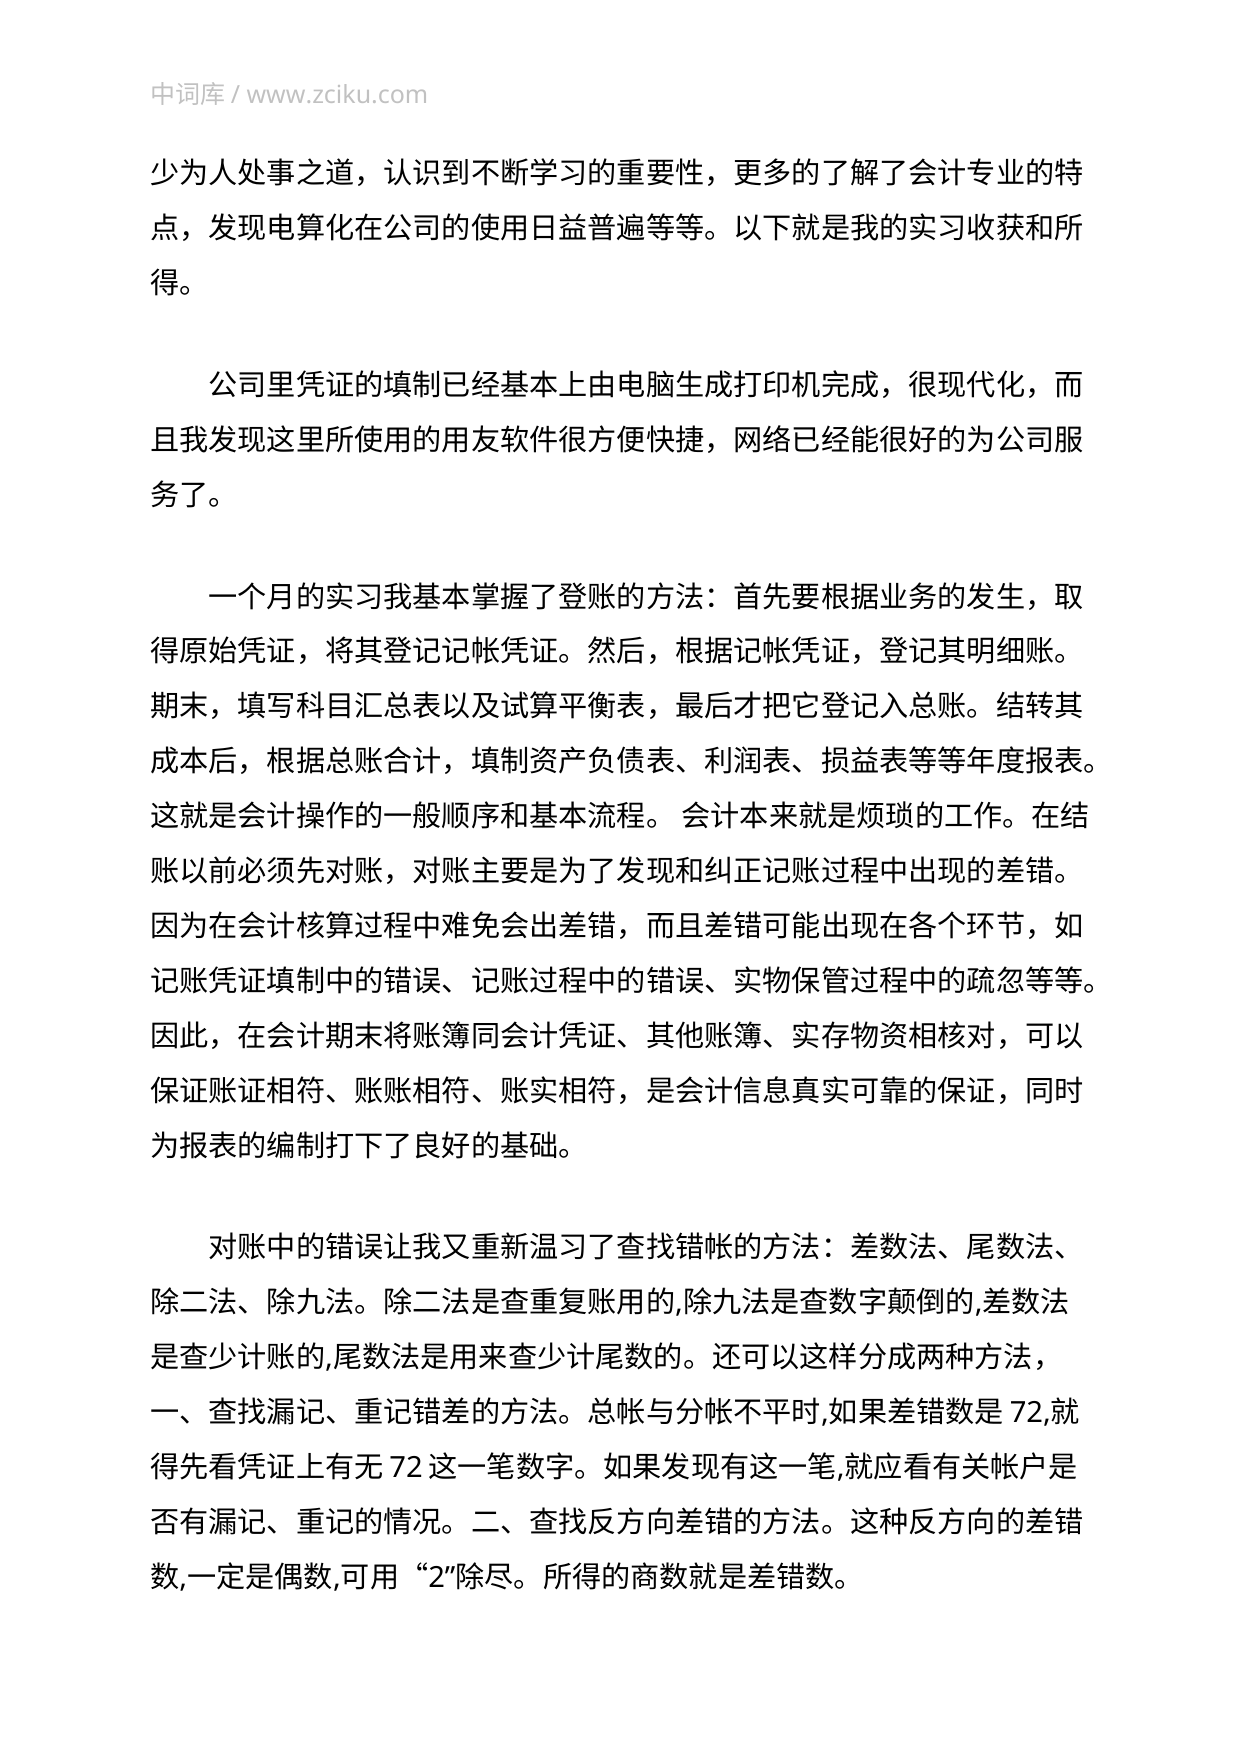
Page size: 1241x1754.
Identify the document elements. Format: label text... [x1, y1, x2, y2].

text 一个月的实习我基本掌握了登账的方法：首先要根据业务的发生，取得原始凭证，将其登记记帐凭证。然后，根据记帐凭证，登记其明细账。期末，填写科目汇总表以及试算平衡表，最后才把它登记入总账。结转其成本后，根据总账合计，填制资产负债表、利润表、损益表等等年度报表。这就是会计操作的一般顺序和基本流程。 会计本来就是烦琐的工作。在结账以前必须先对账，对账主要是为了发现和纠正记账过程中出现的差错。因为在会计核算过程中难免会出差错，而且差错可能出现在各个环节，如记账凭证填制中的错误、记账过程中的错误、实物保管过程中的疏忽等等。因此，在会计期末将账簿同会计凭证、其他账簿、实存物资相核对，可以保证账证相符、账账相符、账实相符，是会计信息真实可靠的保证，同时为报表的编制打下了良好的基础。 [150, 573, 1090, 1164]
text 公司里凭证的填制已经基本上由电脑生成打印机完成，很现代化，而且我发现这里所使用的用友软件很方便快捷，网络已经能很好的为公司服务了。 [150, 362, 1090, 514]
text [150, 150, 1090, 302]
text 对账中的错误让我又重新温习了查找错帐的方法：差数法、尾数法、除二法、除九法。除二法是查重复账用的,除九法是查数字颠倒的,差数法是查少计账的,尾数法是用来查少计尾数的。还可以这样分成两种方法，一、查找漏记、重记错差的方法。总帐与分帐不平时,如果差错数是72,就得先看凭证上有无72这一笔数字。如果发现有这一笔,就应看有关帐户是否有漏记、重记的情况。二、查找反方向差错的方法。这种反方向的差错数,一定是偶数,可用“2”除尽。所得的商数就是差错数。 [150, 1224, 1090, 1596]
